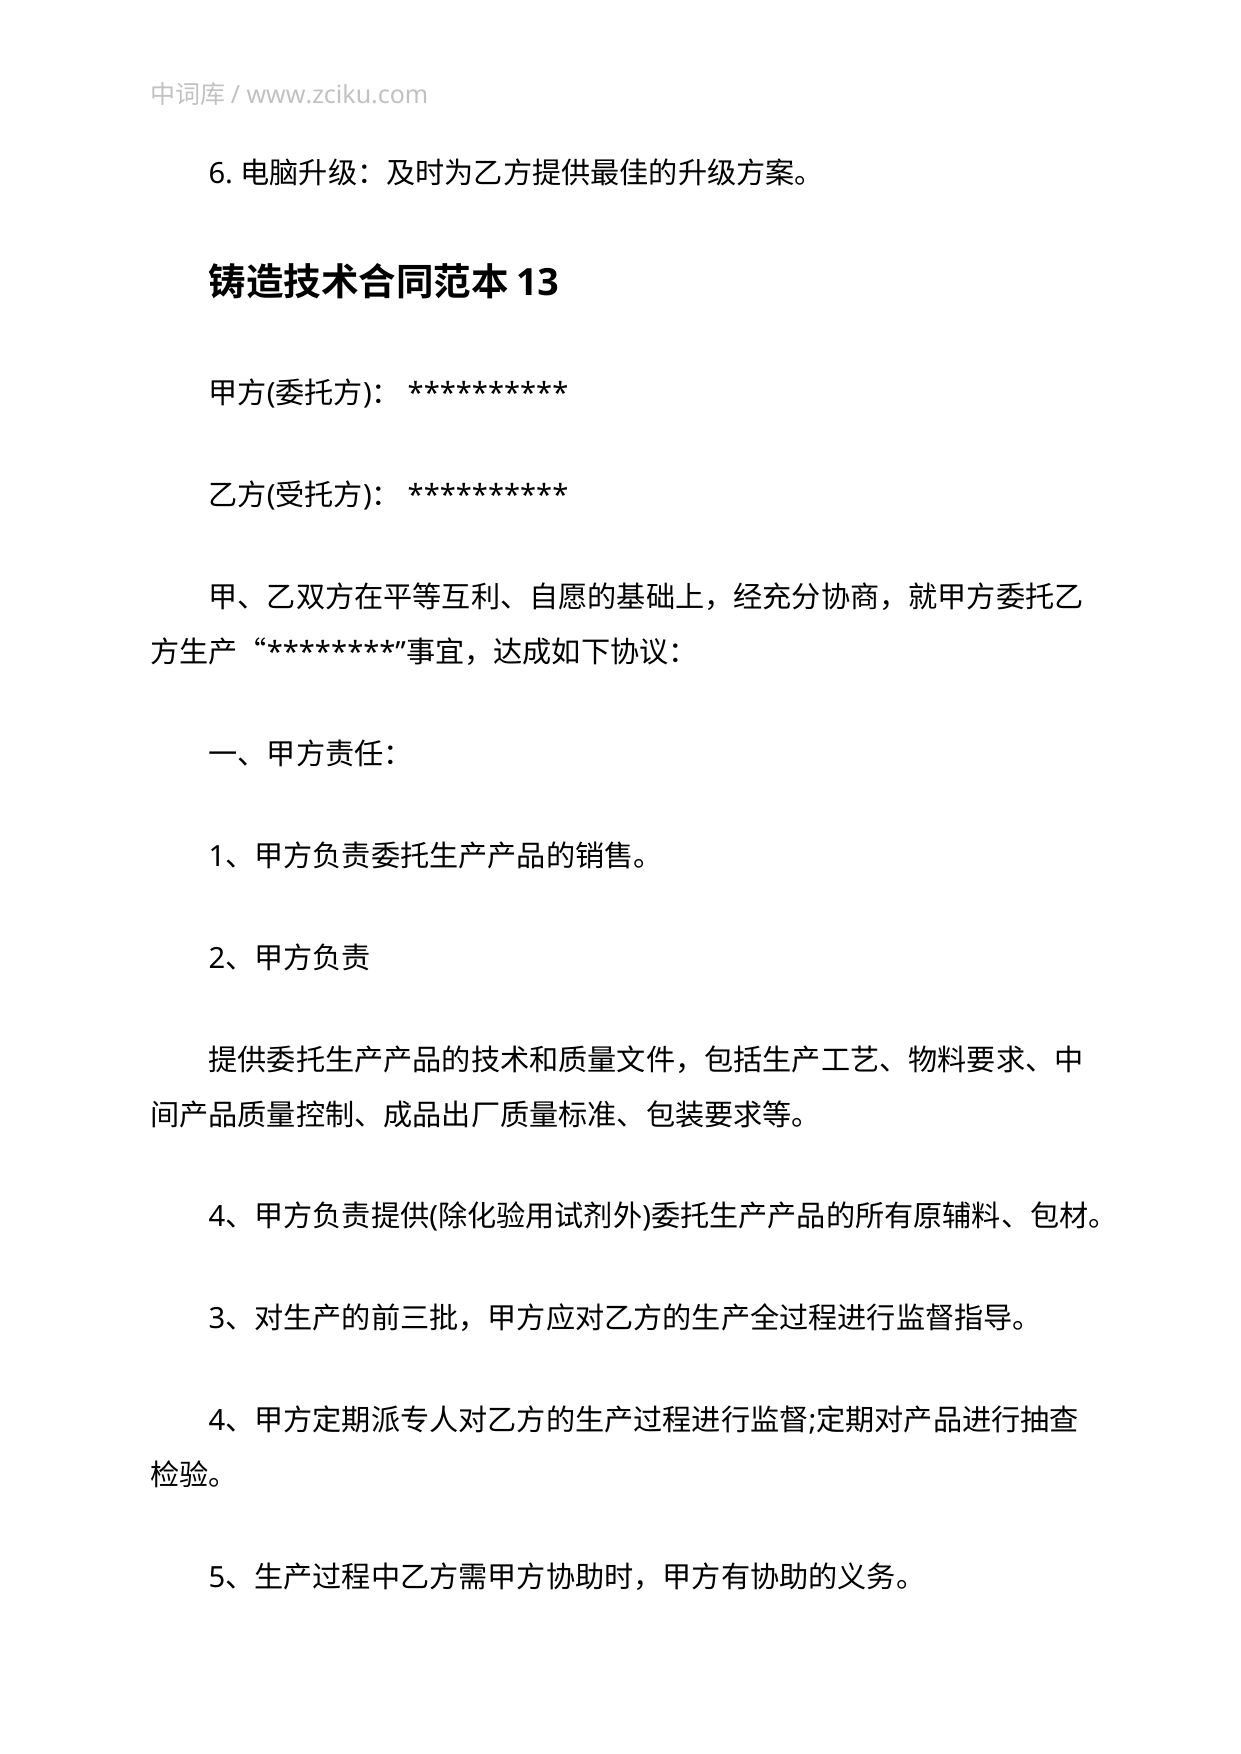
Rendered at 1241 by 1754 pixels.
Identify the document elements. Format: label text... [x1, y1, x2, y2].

text 1、甲方负责委托生产产品的销售。 [150, 832, 1090, 874]
text 乙方(受托方)： ********** [150, 472, 1090, 514]
text 铸造技术合同范本13 [150, 252, 1090, 306]
text 一、甲方责任： [150, 730, 1090, 773]
text 5、生产过程中乙方需甲方协助时，甲方有协助的义务。 [150, 1553, 1090, 1596]
text 提供委托生产产品的技术和质量文件，包括生产工艺、物料要求、中间产品质量控制、成品出厂质量标准、包装要求等。 [150, 1036, 1090, 1133]
text 4、甲方定期派专人对乙方的生产过程进行监督;定期对产品进行抽查检验。 [150, 1397, 1090, 1494]
text 3、对生产的前三批，甲方应对乙方的生产全过程进行监督指导。 [150, 1295, 1090, 1337]
text 2、甲方负责 [150, 934, 1090, 977]
text 6. 电脑升级：及时为乙方提供最佳的升级方案。 [150, 150, 1090, 192]
text 4、甲方负责提供(除化验用试剂外)委托生产产品的所有原辅料、包材。 [150, 1193, 1090, 1235]
text 甲、乙双方在平等互利、自愿的基础上，经充分协商，就甲方委托乙方生产“********”事宜，达成如下协议： [150, 573, 1090, 671]
text 甲方(委托方)： ********** [150, 369, 1090, 412]
